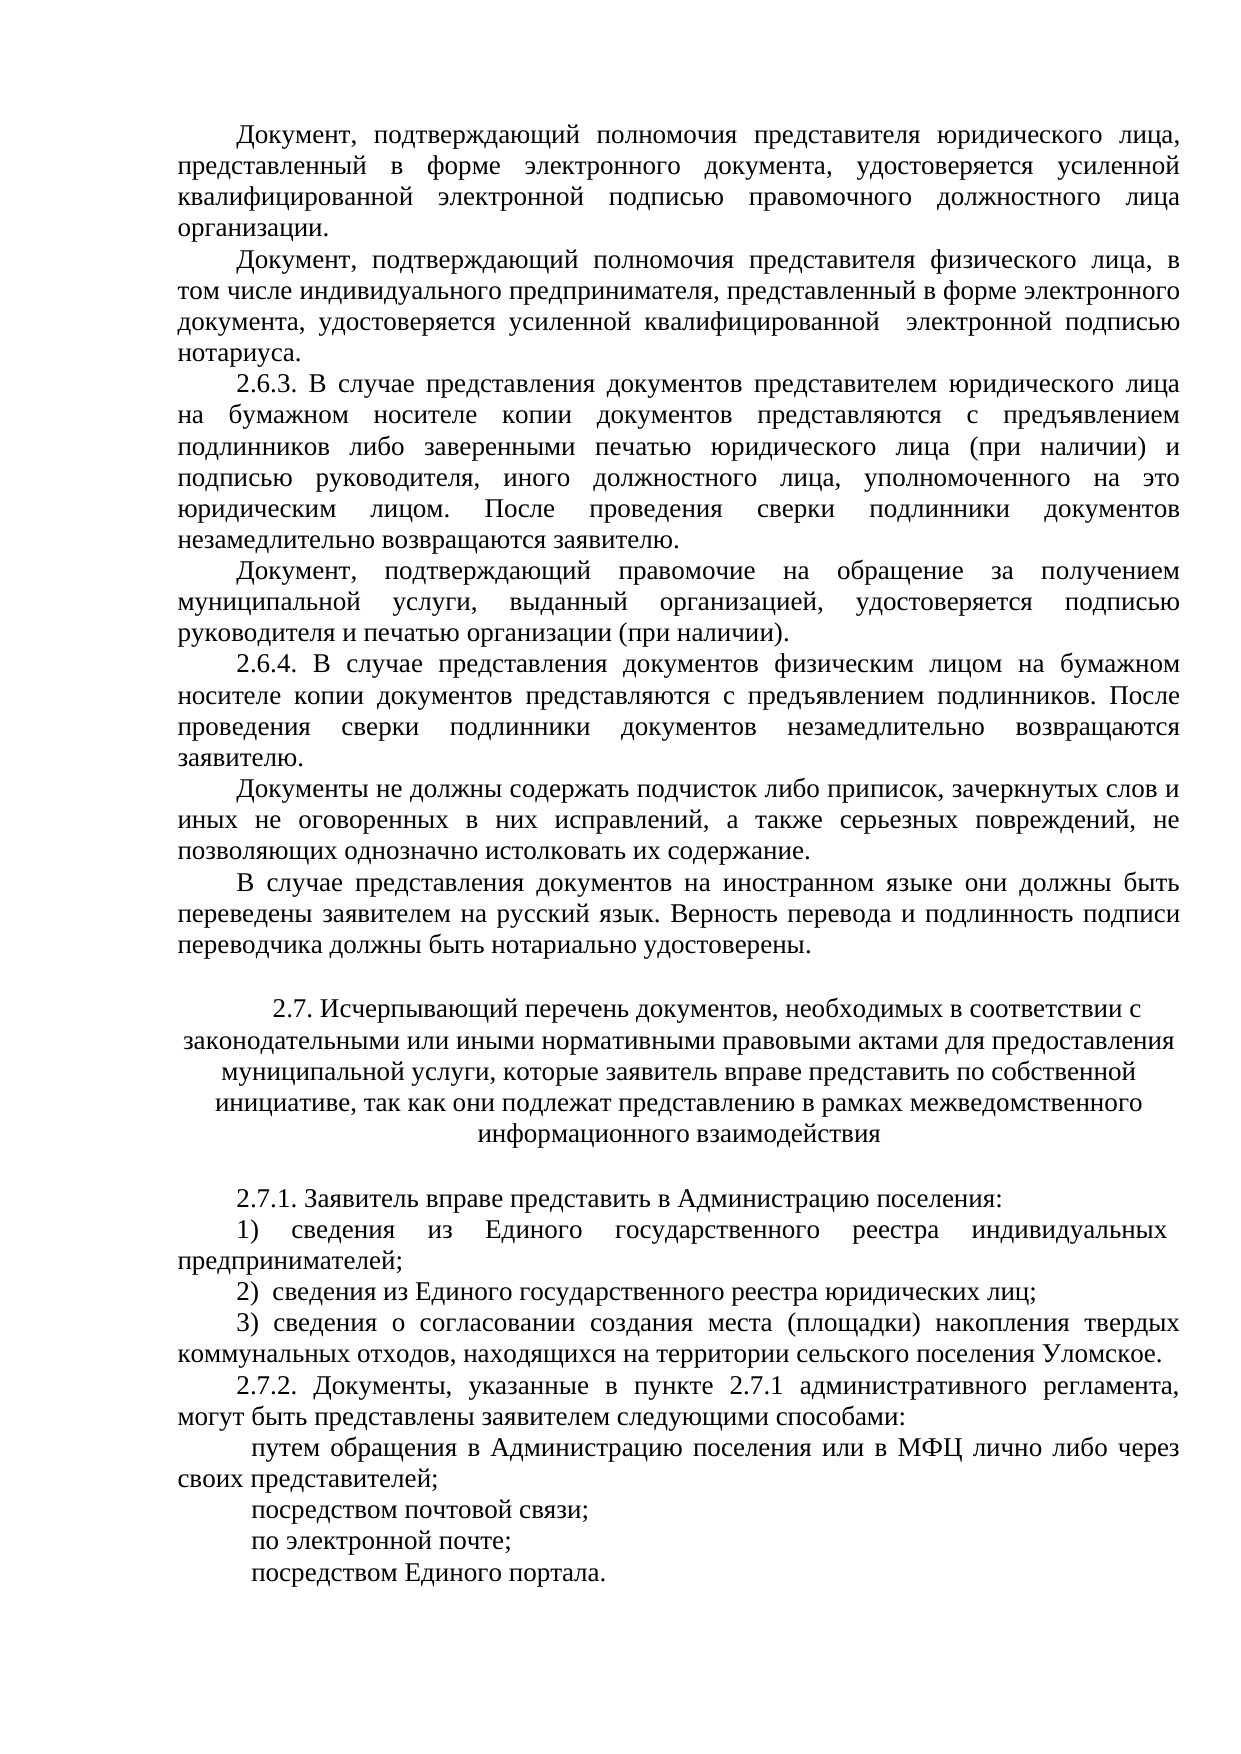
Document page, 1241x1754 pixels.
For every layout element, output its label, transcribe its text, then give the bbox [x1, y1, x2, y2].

text 2.6.3. В случае представления документов представителем юридического лица на бумажном носителе копии документов представляются с предъявлением подлинников либо заверенными печатью юридического лица (при наличии) и подписью руководителя, иного должностного лица, уполномоченного на это юридическим лицом. После проведения сверки подлинники документов незамедлительно возвращаются заявителю. [177, 367, 1181, 554]
text 3) сведения о согласовании создания места (площадки) накопления твердых коммунальных отходов, находящихся на территории сельского поселения Уломское. [177, 1306, 1181, 1369]
text Документ, подтверждающий правомочие на обращение за получением муниципальной услуги, выданный организацией, удостоверяется подписью руководителя и печатью организации (при наличии). [177, 554, 1181, 648]
text Документ, подтверждающий полномочия представителя физического лица, в том числе индивидуального предпринимателя, представленный в форме электронного документа, удостоверяется усиленной квалифицированной электронной подписью нотариуса. [177, 243, 1181, 367]
text 2.7.2. Документы, указанные в пункте 2.7.1 административного регламента, могут быть представлены заявителем следующими способами: [177, 1369, 1181, 1431]
text посредством Единого портала. [177, 1556, 1181, 1587]
text путем обращения в Администрацию поселения или в МФЦ лично либо через своих представителей; [177, 1431, 1181, 1493]
text 1) сведения из Единого государственного реестра индивидуальных предпринимателей; [177, 1213, 1169, 1275]
text 2) сведения из Единого государственного реестра юридических лиц; [177, 1275, 1181, 1306]
text В случае представления документов на иностранном языке они должны быть переведены заявителем на русский язык. Верность перевода и подлинность подписи переводчика должны быть нотариально удостоверены. [177, 866, 1181, 959]
text 2.7. Исчерпывающий перечень документов, необходимых в соответствии с законодательными или иными нормативными правовыми актами для предоставления муниципальной услуги, которые заявитель вправе представить по собственной инициативе, так как они подлежат представлению в рамках межведомственного информационного взаимодействия [177, 993, 1181, 1148]
text посредством почтовой связи; [177, 1493, 1181, 1524]
text Документ, подтверждающий полномочия представителя юридического лица, представленный в форме электронного документа, удостоверяется усиленной квалифицированной электронной подписью правомочного должностного лица организации. [177, 118, 1181, 243]
text Документы не должны содержать подчисток либо приписок, зачеркнутых слов и иных не оговоренных в них исправлений, а также серьезных повреждений, не позволяющих однозначно истолковать их содержание. [177, 772, 1181, 866]
text по электронной почте; [177, 1524, 1181, 1556]
text 2.6.4. В случае представления документов физическим лицом на бумажном носителе копии документов представляются с предъявлением подлинников. После проведения сверки подлинники документов незамедлительно возвращаются заявителю. [177, 648, 1181, 772]
text 2.7.1. Заявитель вправе представить в Администрацию поселения: [177, 1182, 1181, 1213]
